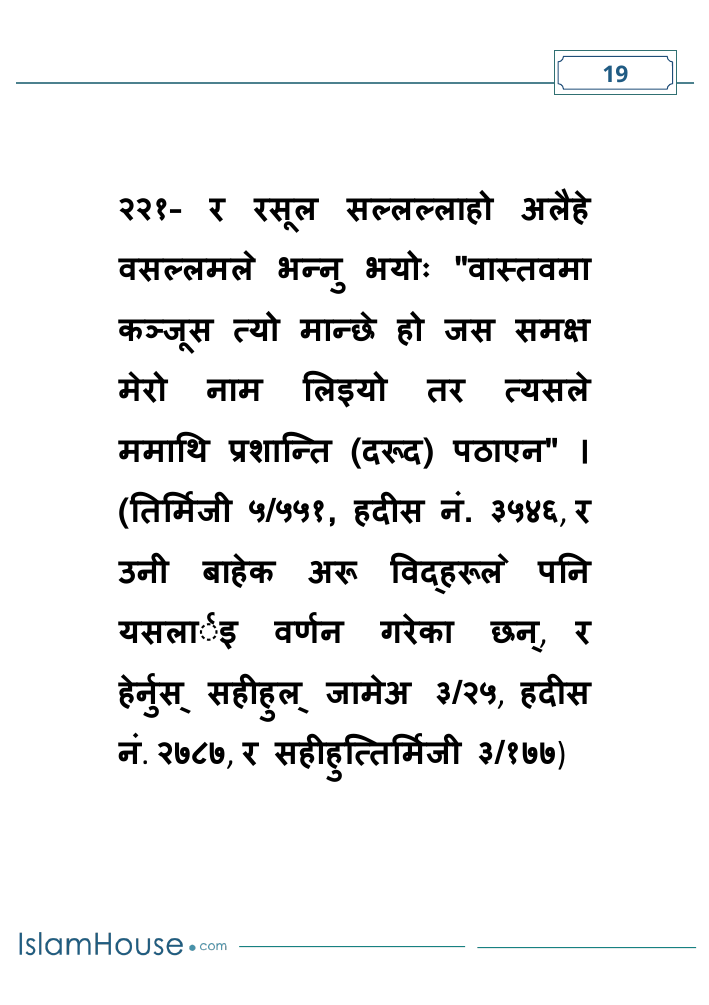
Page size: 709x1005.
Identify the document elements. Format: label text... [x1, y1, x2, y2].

picture [12, 928, 466, 961]
picture [471, 929, 697, 962]
text २२१– र रसूल सल्लल्लाहो अलैहे वसल्लमले भन्नु भयोः "वास्तवमा कञ्जूस त्यो मान्छे हो जस समक्ष मेरो नाम लिइयो तर त्यसले ममाथि प्रशान्ति (दरूद) पठाएन" । (तिर्मिजी ५/५५१, हदीस नं. ३५४६, र उनी बाहेक अरू विद्हरूले पनि यसलार्इ वर्णन गरेका छन्, र हेर्नुस् सहीहुल् जामेअ ३/२५, हदीस नं. २७८७, र सहीहुत्तिर्मिजी ३/१७७) [118, 179, 591, 779]
